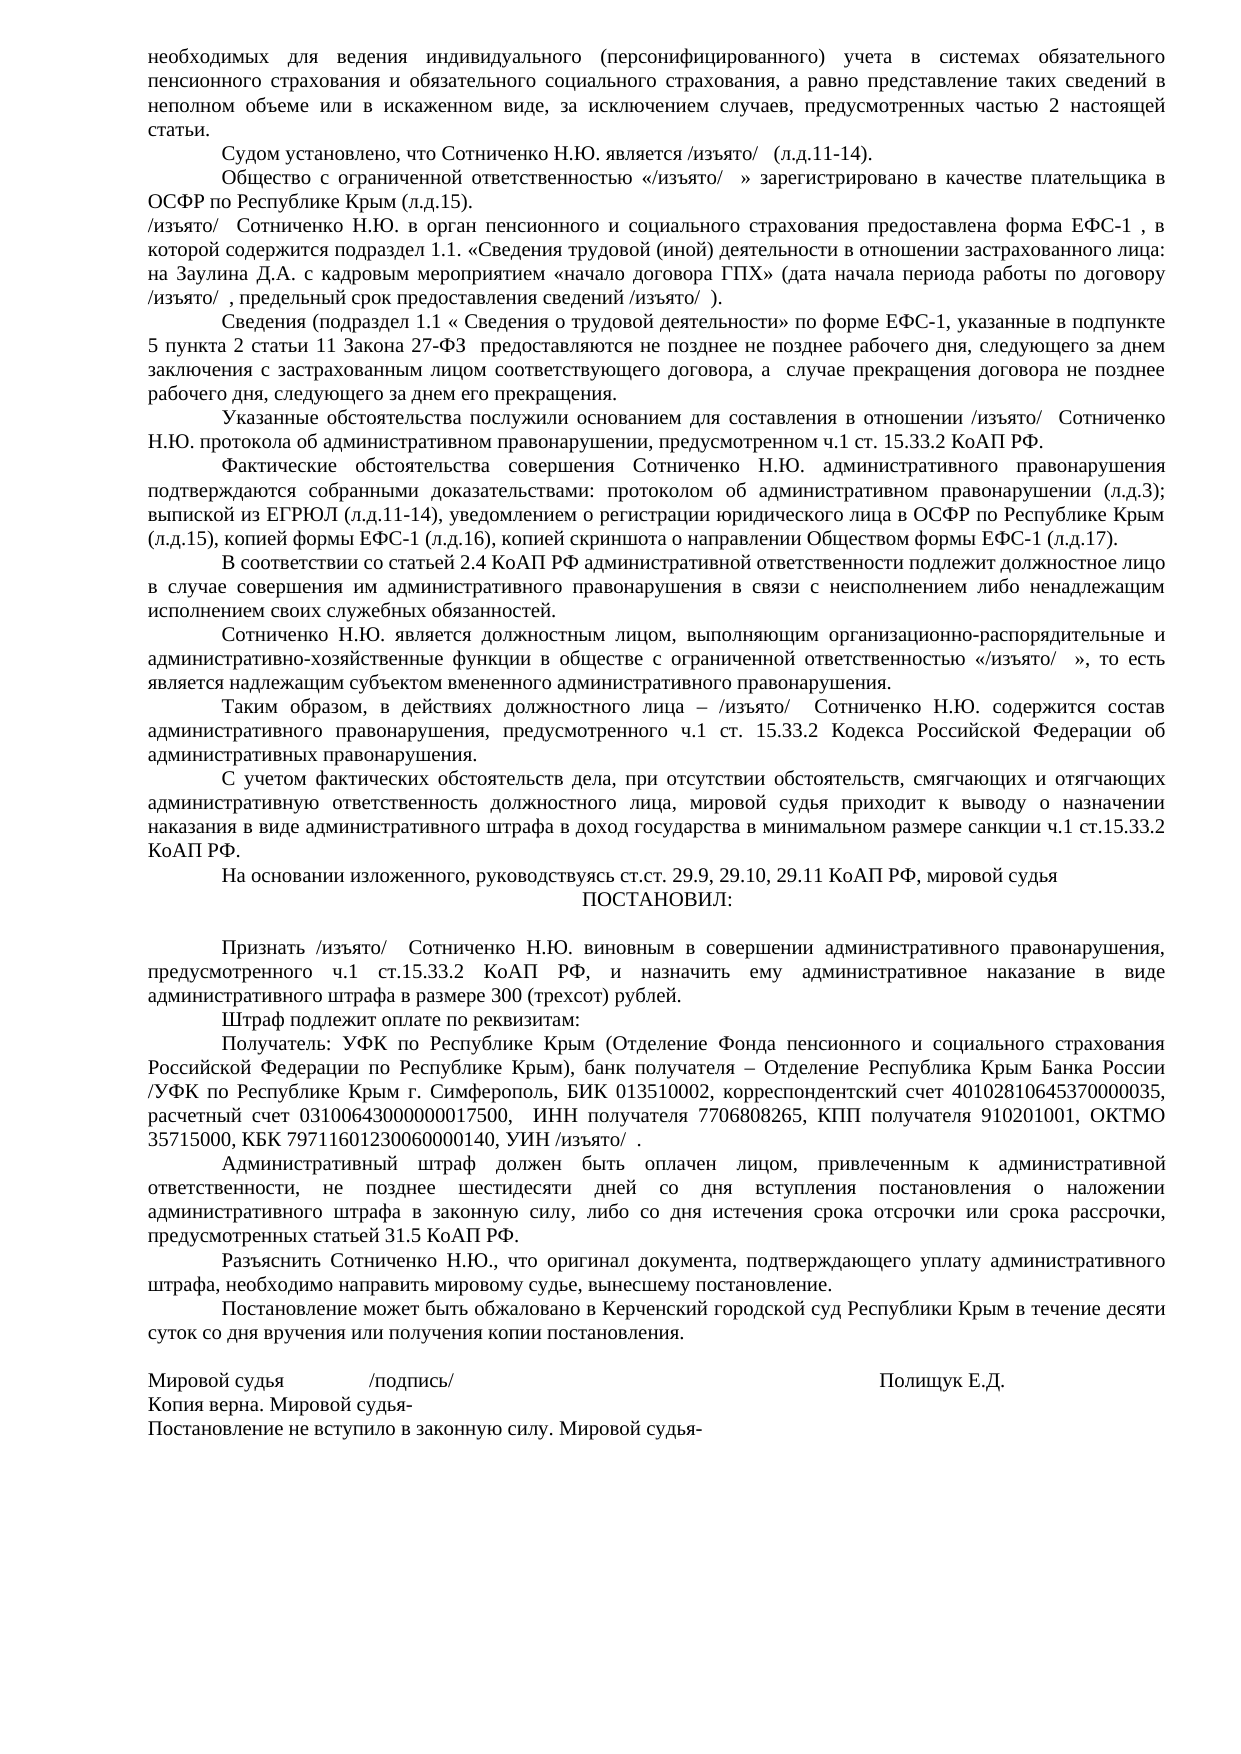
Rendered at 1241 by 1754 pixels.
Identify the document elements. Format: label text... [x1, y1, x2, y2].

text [148, 44, 1167, 141]
text Мировой судья /подпись/ Полищук Е.Д. [148, 1368, 1167, 1392]
text Копия верна. Мировой судья- [148, 1392, 1167, 1416]
text Сотниченко Н.Ю. является должностным лицом, выполняющим организационно-распорядительные и административно-хозяйственные функции в обществе с ограниченной ответственностью «/изъято/ », то есть является надлежащим субъектом вмененного административного правонарушения. [148, 622, 1167, 694]
text Фактические обстоятельства совершения Сотниченко Н.Ю. административного правонарушения подтверждаются собранными доказательствами: протоколом об административном правонарушении (л.д.3); выпиской из ЕГРЮЛ (л.д.11-14), уведомлением о регистрации юридического лица в ОСФР по Республике Крым (л.д.15), копией формы ЕФС-1 (л.д.16), копией скриншота о направлении Обществом формы ЕФС-1 (л.д.17). [148, 453, 1167, 550]
text Постановление может быть обжаловано в Керченский городской суд Республики Крым в течение десяти суток со дня вручения или получения копии постановления. [148, 1296, 1167, 1344]
text Указанные обстоятельства послужили основанием для составления в отношении /изъято/ Сотниченко Н.Ю. протокола об административном правонарушении, предусмотренном ч.1 ст. 15.33.2 КоАП РФ. [148, 405, 1167, 453]
text Сведения (подраздел 1.1 « Сведения о трудовой деятельности» по форме ЕФС-1, указанные в подпункте 5 пункта 2 статьи 11 Закона 27-ФЗ предоставляются не позднее не позднее рабочего дня, следующего за днем заключения с застрахованным лицом соответствующего договора, а случае прекращения договора не позднее рабочего дня, следующего за днем его прекращения. [148, 309, 1167, 405]
text Постановление не вступило в законную силу. Мировой судья- [148, 1416, 1167, 1440]
text Таким образом, в действиях должностного лица – /изъято/ Сотниченко Н.Ю. содержится состав административного правонарушения, предусмотренного ч.1 ст. 15.33.2 Кодекса Российской Федерации об административных правонарушения. [148, 694, 1167, 766]
text С учетом фактических обстоятельств дела, при отсутствии обстоятельств, смягчающих и отягчающих административную ответственность должностного лица, мировой судья приходит к выводу о назначении наказания в виде административного штрафа в доход государства в минимальном размере санкции ч.1 ст.15.33.2 КоАП РФ. [148, 766, 1167, 862]
text Штраф подлежит оплате по реквизитам: [148, 1007, 1167, 1031]
text На основании изложенного, руководствуясь ст.ст. 29.9, 29.10, 29.11 КоАП РФ, мировой судья [148, 862, 1167, 887]
text Судом установлено, что Сотниченко Н.Ю. является /изъято/ (л.д.11-14). [148, 141, 1167, 165]
text В соответствии со статьей 2.4 КоАП РФ административной ответственности подлежит должностное лицо в случае совершения им административного правонарушения в связи с неисполнением либо ненадлежащим исполнением своих служебных обязанностей. [148, 550, 1167, 622]
text Признать /изъято/ Сотниченко Н.Ю. виновным в совершении административного правонарушения, предусмотренного ч.1 ст.15.33.2 КоАП РФ, и назначить ему административное наказание в виде административного штрафа в размере 300 (трехсот) рублей. [148, 935, 1167, 1007]
text ПОСТАНОВИЛ: [148, 887, 1167, 911]
text Разъяснить Сотниченко Н.Ю., что оригинал документа, подтверждающего уплату административного штрафа, необходимо направить мировому судье, вынесшему постановление. [148, 1247, 1167, 1296]
text Общество с ограниченной ответственностью «/изъято/ » зарегистрировано в качестве плательщика в ОСФР по Республике Крым (л.д.15). [148, 165, 1167, 213]
text /изъято/ Сотниченко Н.Ю. в орган пенсионного и социального страхования предоставлена форма ЕФС-1 , в которой содержится подраздел 1.1. «Сведения трудовой (иной) деятельности в отношении застрахованного лица: на Заулина Д.А. с кадровым мероприятием «начало договора ГПХ» (дата начала периода работы по договору /изъято/ , предельный срок предоставления сведений /изъято/ ). [148, 213, 1167, 309]
text Административный штраф должен быть оплачен лицом, привлеченным к административной ответственности, не позднее шестидесяти дней со дня вступления постановления о наложении административного штрафа в законную силу, либо со дня истечения срока отсрочки или срока рассрочки, предусмотренных статьей 31.5 КоАП РФ. [148, 1151, 1167, 1247]
text Получатель: УФК по Республике Крым (Отделение Фонда пенсионного и социального страхования Российской Федерации по Республике Крым), банк получателя – Отделение Республика Крым Банка России /УФК по Республике Крым г. Симферополь, БИК 013510002, корреспондентский счет 40102810645370000035, расчетный счет 03100643000000017500, ИНН получателя 7706808265, КПП получателя 910201001, ОКТМО 35715000, КБК 79711601230060000140, УИН /изъято/ . [148, 1031, 1167, 1151]
